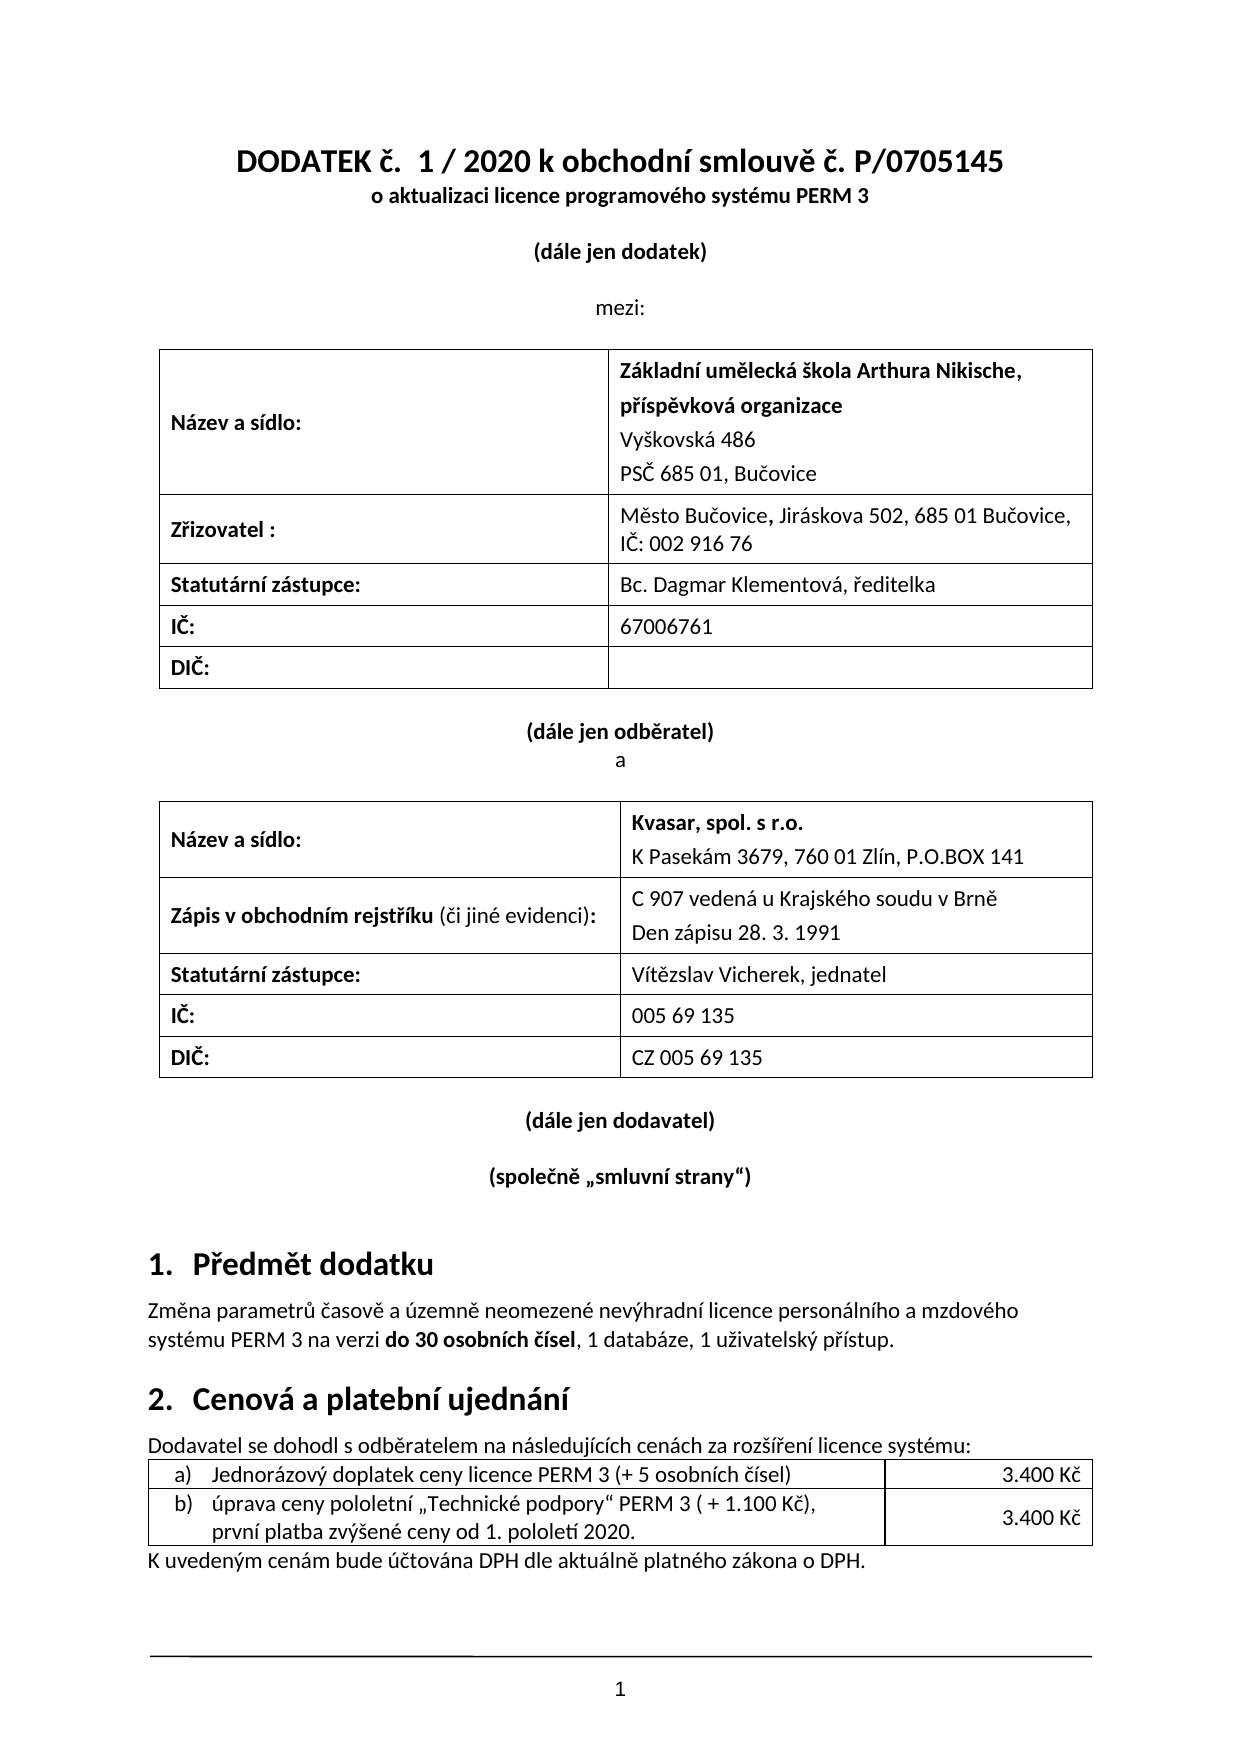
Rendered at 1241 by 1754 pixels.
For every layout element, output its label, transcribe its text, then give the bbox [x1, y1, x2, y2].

table_cell Statutární zástupce: [160, 954, 620, 994]
table_cell IČ: [160, 606, 608, 646]
table_cell Statutární zástupce: [160, 564, 608, 605]
table_header Název a sídlo: [160, 350, 608, 493]
table_cell 67006761 [609, 606, 1092, 646]
table_cell Zřizovatel : [160, 495, 608, 563]
text K uvedeným cenám bude účtována DPH dle aktuálně platného zákona o DPH. [148, 1546, 1093, 1574]
table_cell [609, 647, 1092, 688]
table_header Název a sídlo: [160, 802, 620, 877]
table_cell Město Bučovice, Jiráskova 502, 685 01 Bučovice, IČ: 002 916 76 [609, 495, 1092, 563]
text (dále jen dodatek) [148, 237, 1093, 265]
text o aktualizaci licence programového systému PERM 3 [148, 181, 1093, 209]
table_cell úprava ceny pololetní „Technické podpory“ PERM 3 ( + 1.100 Kč), první platba zvýšené ceny od 1. pololetí 2020. [149, 1489, 884, 1545]
text Dodavatel se dohodl s odběratelem na následujících cenách za rozšíření licence systému: [148, 1431, 1093, 1459]
text Změna parametrů časově a územně neomezené nevýhradní licence personálního a mzdového systému PERM 3 na verzi do 30 osobních čísel, 1 databáze, 1 uživatelský přístup. [148, 1297, 1093, 1353]
table_cell DIČ: [160, 1037, 620, 1077]
table_cell Bc. Dagmar Klementová, ředitelka [609, 564, 1092, 605]
table_cell IČ: [160, 995, 620, 1036]
table_cell DIČ: [160, 647, 608, 688]
text (dále jen dodavatel) [148, 1106, 1093, 1134]
table_header Jednorázový doplatek ceny licence PERM 3 (+ 5 osobních čísel) [149, 1460, 884, 1488]
table_cell 005 69 135 [621, 995, 1092, 1036]
subtitle Cenová a platební ujednání [148, 1378, 1093, 1418]
text mezi: [148, 293, 1093, 321]
table_header Kvasar, spol. s r.o. K Pasekám 3679, 760 01 Zlín, P.O.BOX 141 [621, 802, 1092, 877]
table_cell Vítězslav Vicherek, jednatel [621, 954, 1092, 994]
text (společně „smluvní strany“) [148, 1162, 1093, 1190]
subtitle Předmět dodatku [148, 1243, 1093, 1284]
table_cell 3.400 Kč [886, 1489, 1092, 1545]
text a [148, 745, 1093, 773]
text (dále jen odběratel) [148, 717, 1093, 745]
table_cell Zápis v obchodním rejstříku (či jiné evidenci): [160, 878, 620, 953]
table_cell CZ 005 69 135 [621, 1037, 1092, 1077]
table_header Základní umělecká škola Arthura Nikische, příspěvková organizace Vyškovská 486 PSČ 685 01, Bučovice [609, 350, 1092, 493]
table_header 3.400 Kč [886, 1460, 1092, 1488]
table_cell C 907 vedená u Krajského soudu v Brně Den zápisu 28. 3. 1991 [621, 878, 1092, 953]
text DODATEK č. 1 / 2020 k obchodní smlouvě č. P/0705145 [148, 140, 1093, 181]
